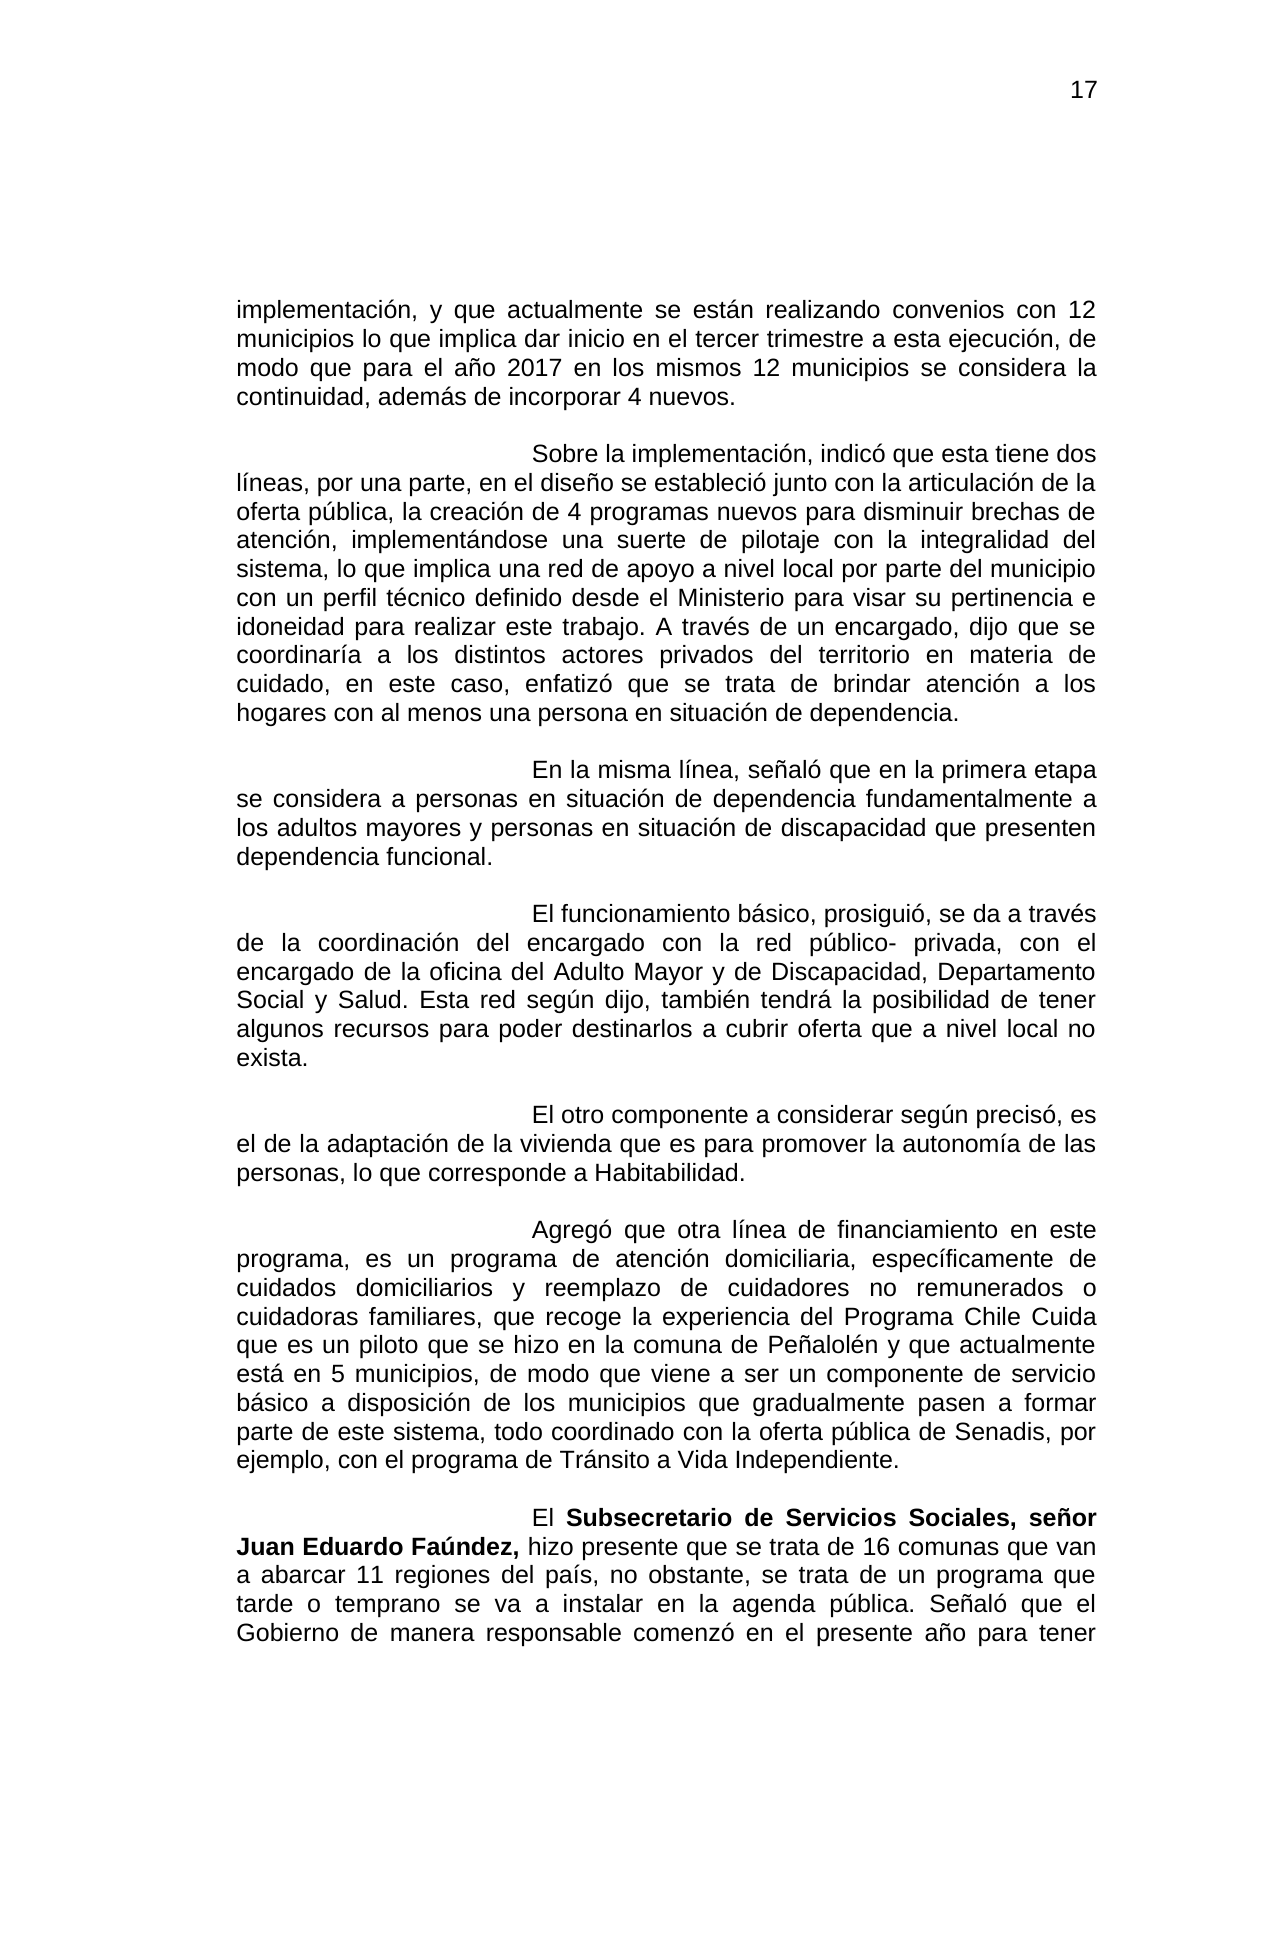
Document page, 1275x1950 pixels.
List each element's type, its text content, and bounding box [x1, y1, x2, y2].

text Agregó que otra línea de financiamiento en este programa, es un programa de atención domiciliaria, específicamente de cuidados domiciliarios y reemplazo de cuidadores no remunerados o cuidadoras familiares, que recoge la experiencia del Programa Chile Cuida que es un piloto que se hizo en la comuna de Peñalolén y que actualmente está en 5 municipios, de modo que viene a ser un componente de servicio básico a disposición de los municipios que gradualmente pasen a formar parte de este sistema, todo coordinado con la oferta pública de Senadis, por ejemplo, con el programa de Tránsito a Vida Independiente. [236, 1215, 1098, 1474]
text En la misma línea, señaló que en la primera etapa se considera a personas en situación de dependencia fundamentalmente a los adultos mayores y personas en situación de discapacidad que presenten dependencia funcional. [236, 755, 1098, 870]
text El funcionamiento básico, prosiguió, se da a través de la coordinación del encargado con la red público- privada, con el encargado de la oficina del Adulto Mayor y de Discapacidad, Departamento Social y Salud. Esta red según dijo, también tendrá la posibilidad de tener algunos recursos para poder destinarlos a cubrir oferta que a nivel local no exista. [236, 899, 1098, 1072]
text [236, 1503, 1098, 1647]
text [236, 295, 1098, 410]
text Sobre la implementación, indicó que esta tiene dos líneas, por una parte, en el diseño se estableció junto con la articulación de la oferta pública, la creación de 4 programas nuevos para disminuir brechas de atención, implementándose una suerte de pilotaje con la integralidad del sistema, lo que implica una red de apoyo a nivel local por parte del municipio con un perfil técnico definido desde el Ministerio para visar su pertinencia e idoneidad para realizar este trabajo. A través de un encargado, dijo que se coordinaría a los distintos actores privados del territorio en materia de cuidado, en este caso, enfatizó que se trata de brindar atención a los hogares con al menos una persona en situación de dependencia. [236, 439, 1098, 727]
text El otro componente a considerar según precisó, es el de la adaptación de la vivienda que es para promover la autonomía de las personas, lo que corresponde a Habitabilidad. [236, 1100, 1098, 1187]
